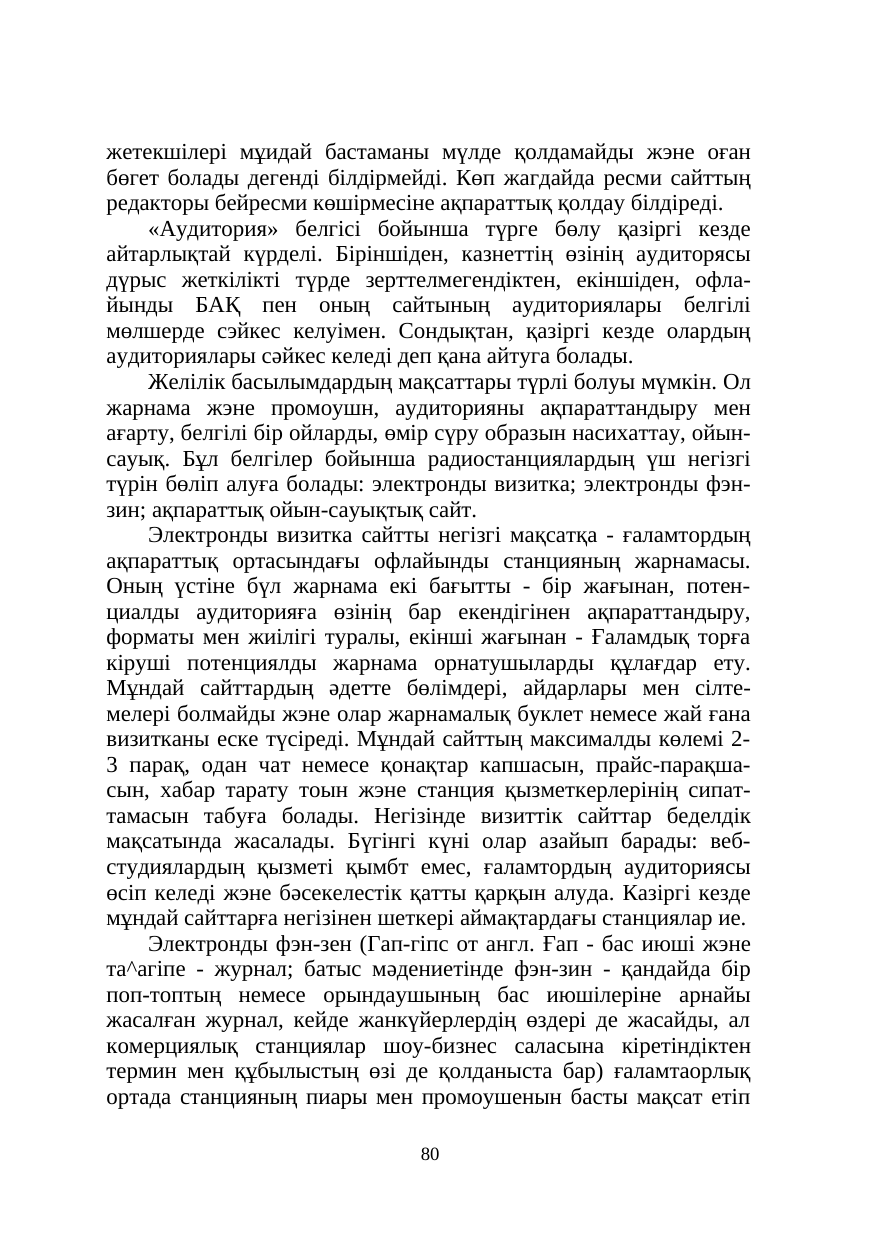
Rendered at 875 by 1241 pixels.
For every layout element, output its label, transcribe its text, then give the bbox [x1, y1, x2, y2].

text «Аудитория» белгісі бойынша түрге бөлу қазіргі кезде айтарлықтай күрделі. Біріншіден, казнеттің өзінің аудиторясы дүрыс жеткілікті түрде зерттелмегендіктен, екіншіден, офла- йынды БАҚ пен оның сайтының аудиториялары белгілі мөлшерде сэйкес келуімен. Сондықтан, қазіргі кезде олардың аудиториялары сәйкес келеді деп қана айтуга болады. [106, 216, 752, 369]
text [106, 931, 752, 1109]
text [106, 139, 752, 216]
text Электронды визитка сайтты негізгі мақсатқа - ғаламтордың ақпараттық ортасындағы офлайынды станцияның жарнамасы. Оның үстіне бүл жарнама екі бағытты - бір жағынан, потен- циалды аудиторияға өзінің бар екендігінен ақпараттандыру, форматы мен жиілігі туралы, екінші жағынан - Ғаламдық торға кіруші потенциялды жарнама орнатушыларды құлағдар ету. Мұндай сайттардың әдетте бөлімдері, айдарлары мен сілте- мелері болмайды жэне олар жарнамалық буклет немесе жай ғана визитканы еске түсіреді. Мұндай сайттың максималды көлемі 2- 3 парақ, одан чат немесе қонақтар капшасын, прайс-парақша- сын, хабар тарату тоын жэне станция қызметкерлерінің сипат- тамасын табуға болады. Негізінде визиттік сайттар беделдік мақсатында жасалады. Бүгінгі күні олар азайып барады: веб- студиялардың қызметі қымбт емес, ғаламтордың аудиториясы өсіп келеді жэне бәсекелестік қатты қарқын алуда. Казіргі кезде мұндай сайттарға негізінен шеткері аймақтардағы станциялар ие. [106, 522, 752, 931]
text Желілік басылымдардың мақсаттары түрлі болуы мүмкін. Ол жарнама жэне промоушн, аудиторияны ақпараттандыру мен ағарту, белгілі бір ойларды, өмір сүру образын насихаттау, ойын-сауық. Бұл белгілер бойынша радиостанциялардың үш негізгі түрін бөліп алуға болады: электронды визитка; электронды фэн-зин; ақпараттық ойын-сауықтық сайт. [106, 369, 752, 522]
